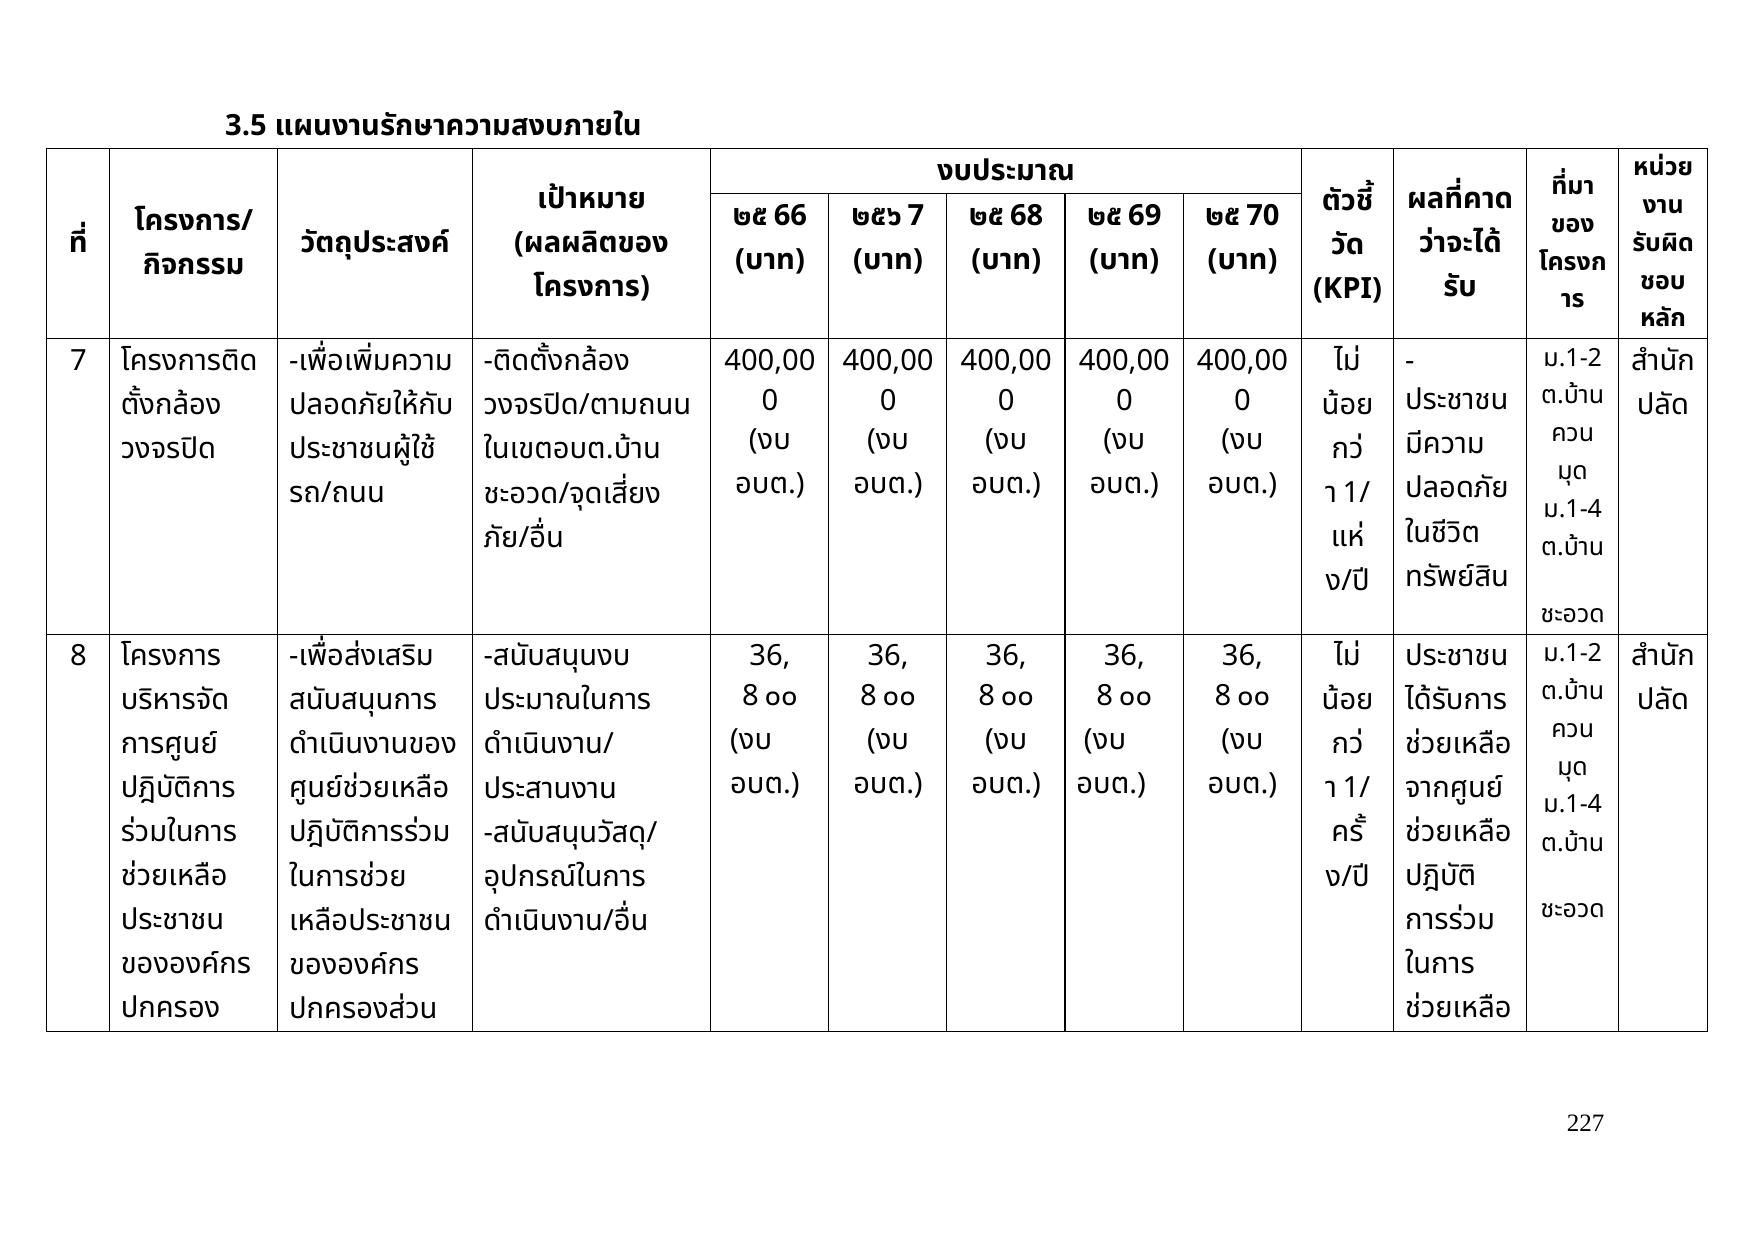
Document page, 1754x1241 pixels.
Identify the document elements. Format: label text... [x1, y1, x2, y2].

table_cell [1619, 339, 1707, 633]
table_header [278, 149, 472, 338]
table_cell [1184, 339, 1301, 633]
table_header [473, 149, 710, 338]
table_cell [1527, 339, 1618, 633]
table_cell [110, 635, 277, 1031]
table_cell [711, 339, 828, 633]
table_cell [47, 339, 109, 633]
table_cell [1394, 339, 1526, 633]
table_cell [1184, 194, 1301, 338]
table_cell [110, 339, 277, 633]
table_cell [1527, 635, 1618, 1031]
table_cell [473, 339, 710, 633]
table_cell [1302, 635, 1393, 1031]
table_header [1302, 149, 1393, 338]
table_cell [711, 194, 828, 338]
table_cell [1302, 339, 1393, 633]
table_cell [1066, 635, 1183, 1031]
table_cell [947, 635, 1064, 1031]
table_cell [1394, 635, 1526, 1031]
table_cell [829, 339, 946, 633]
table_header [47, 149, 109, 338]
list 3.5 แผนงานรักษาความสงบภายใน [150, 104, 1604, 148]
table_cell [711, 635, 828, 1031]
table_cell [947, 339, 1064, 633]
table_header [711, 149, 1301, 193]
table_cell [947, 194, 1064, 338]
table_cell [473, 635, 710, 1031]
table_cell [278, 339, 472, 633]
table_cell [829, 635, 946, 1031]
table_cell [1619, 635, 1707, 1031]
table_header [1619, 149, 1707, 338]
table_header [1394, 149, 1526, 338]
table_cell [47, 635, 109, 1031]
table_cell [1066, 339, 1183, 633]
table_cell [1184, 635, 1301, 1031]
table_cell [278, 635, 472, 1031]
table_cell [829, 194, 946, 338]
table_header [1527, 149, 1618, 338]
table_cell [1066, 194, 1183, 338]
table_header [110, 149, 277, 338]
